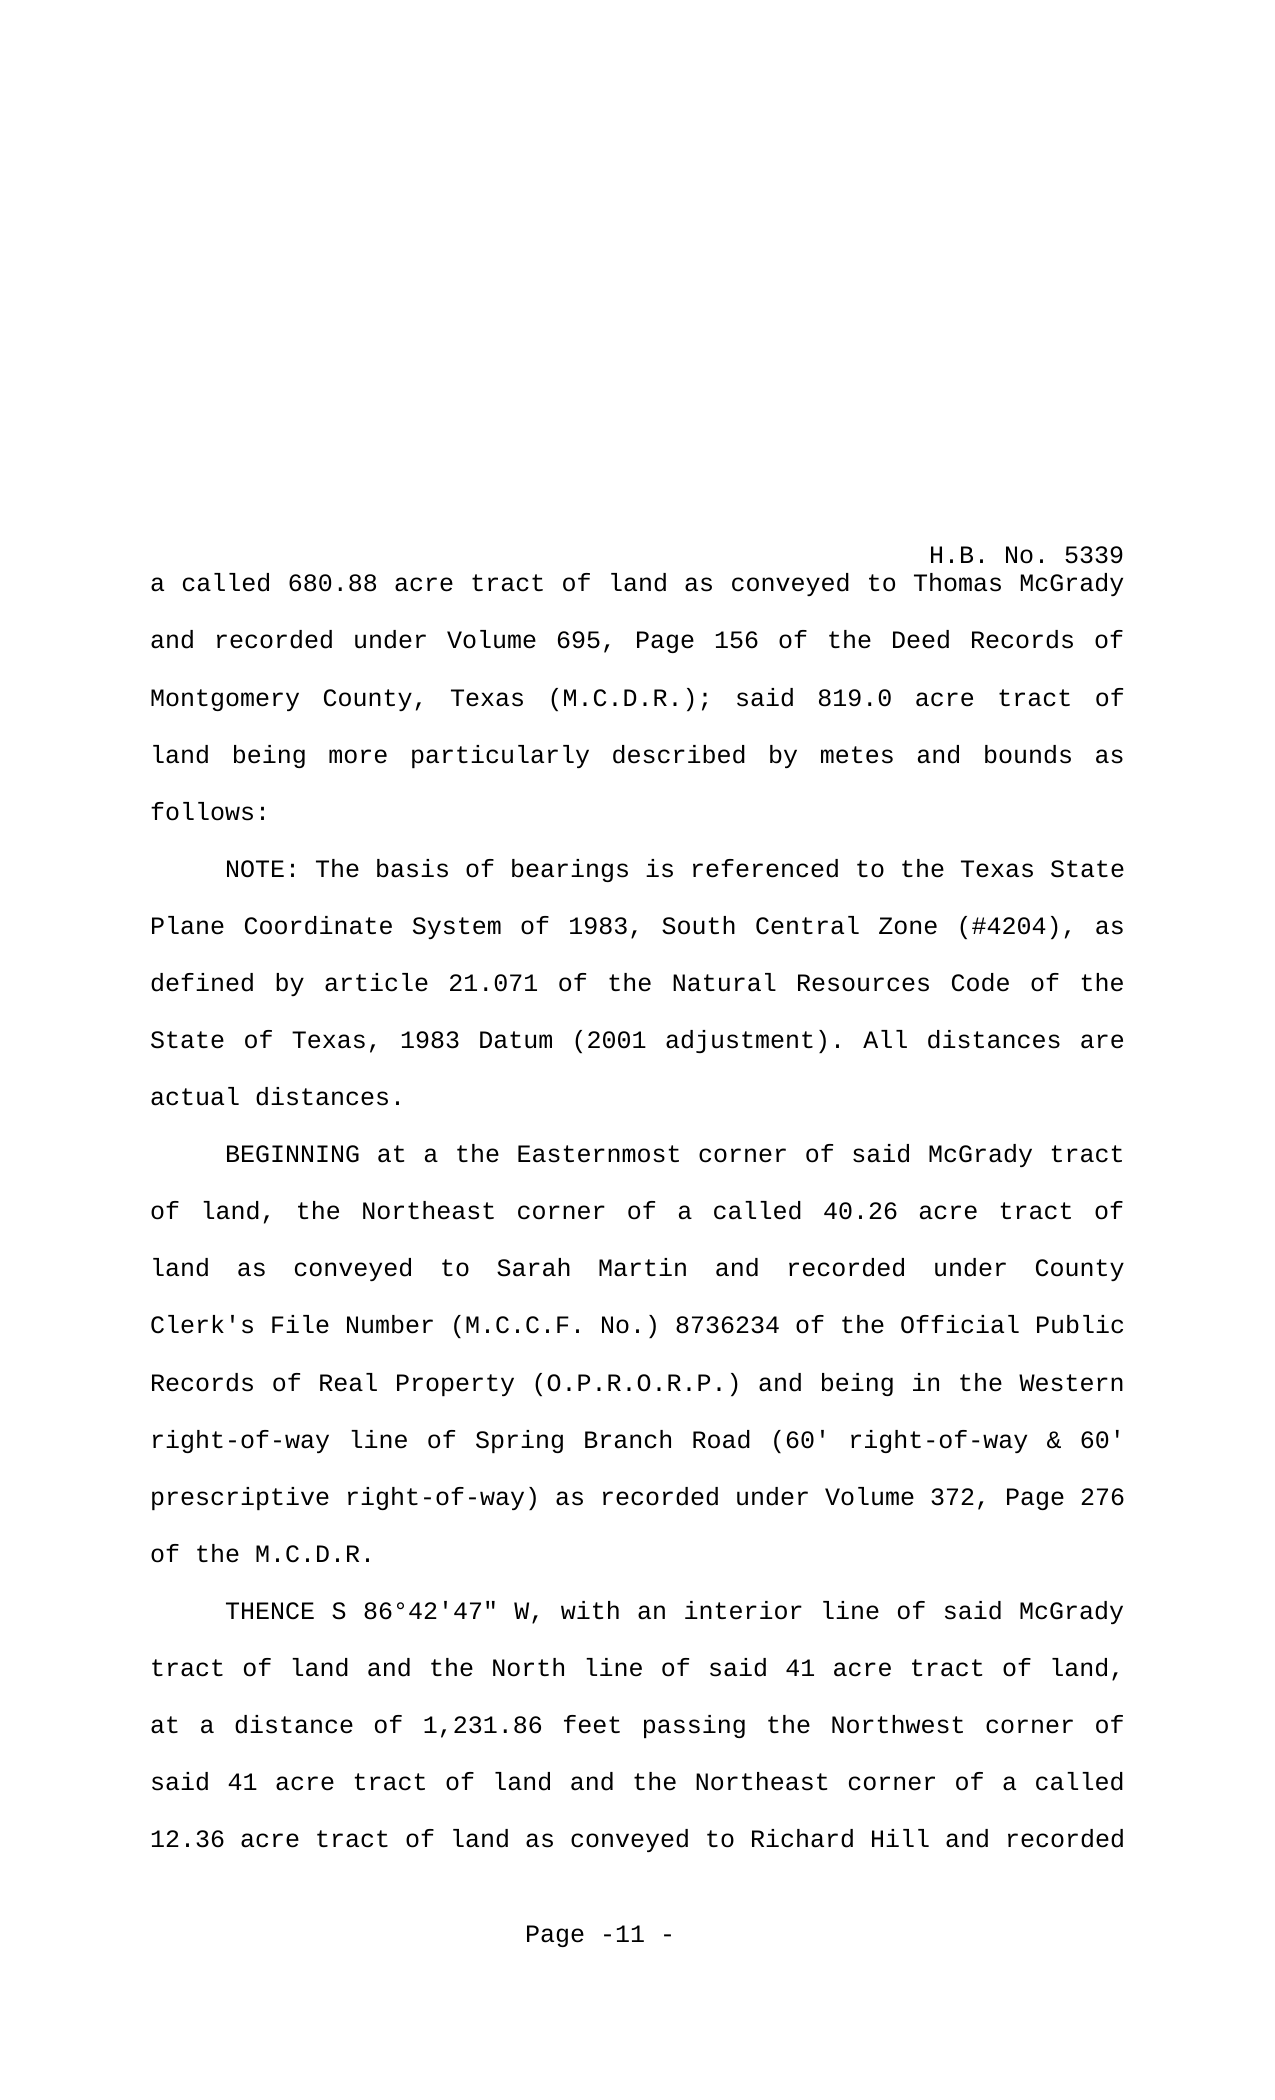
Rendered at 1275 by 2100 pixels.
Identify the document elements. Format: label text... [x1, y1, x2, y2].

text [150, 1598, 1125, 1855]
text BEGINNING at a the Easternmost corner of said McGrady tract of land, the Northeast corner of a called 40.26 acre tract of land as conveyed to Sarah Martin and recorded under County Clerk's File Number (M.C.C.F. No.) 8736234 of the Official Public Records of Real Property (O.P.R.O.R.P.) and being in the Western right-of-way line of Spring Branch Road (60' right-of-way & 60' prescriptive right-of-way) as recorded under Volume 372, Page 276 of the M.C.D.R. [150, 1142, 1125, 1570]
text NOTE: The basis of bearings is referenced to the Texas State Plane Coordinate System of 1983, South Central Zone (#4204), as defined by article 21.071 of the Natural Resources Code of the State of Texas, 1983 Datum (2001 adjustment). All distances are actual distances. [150, 856, 1125, 1113]
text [150, 571, 1125, 828]
